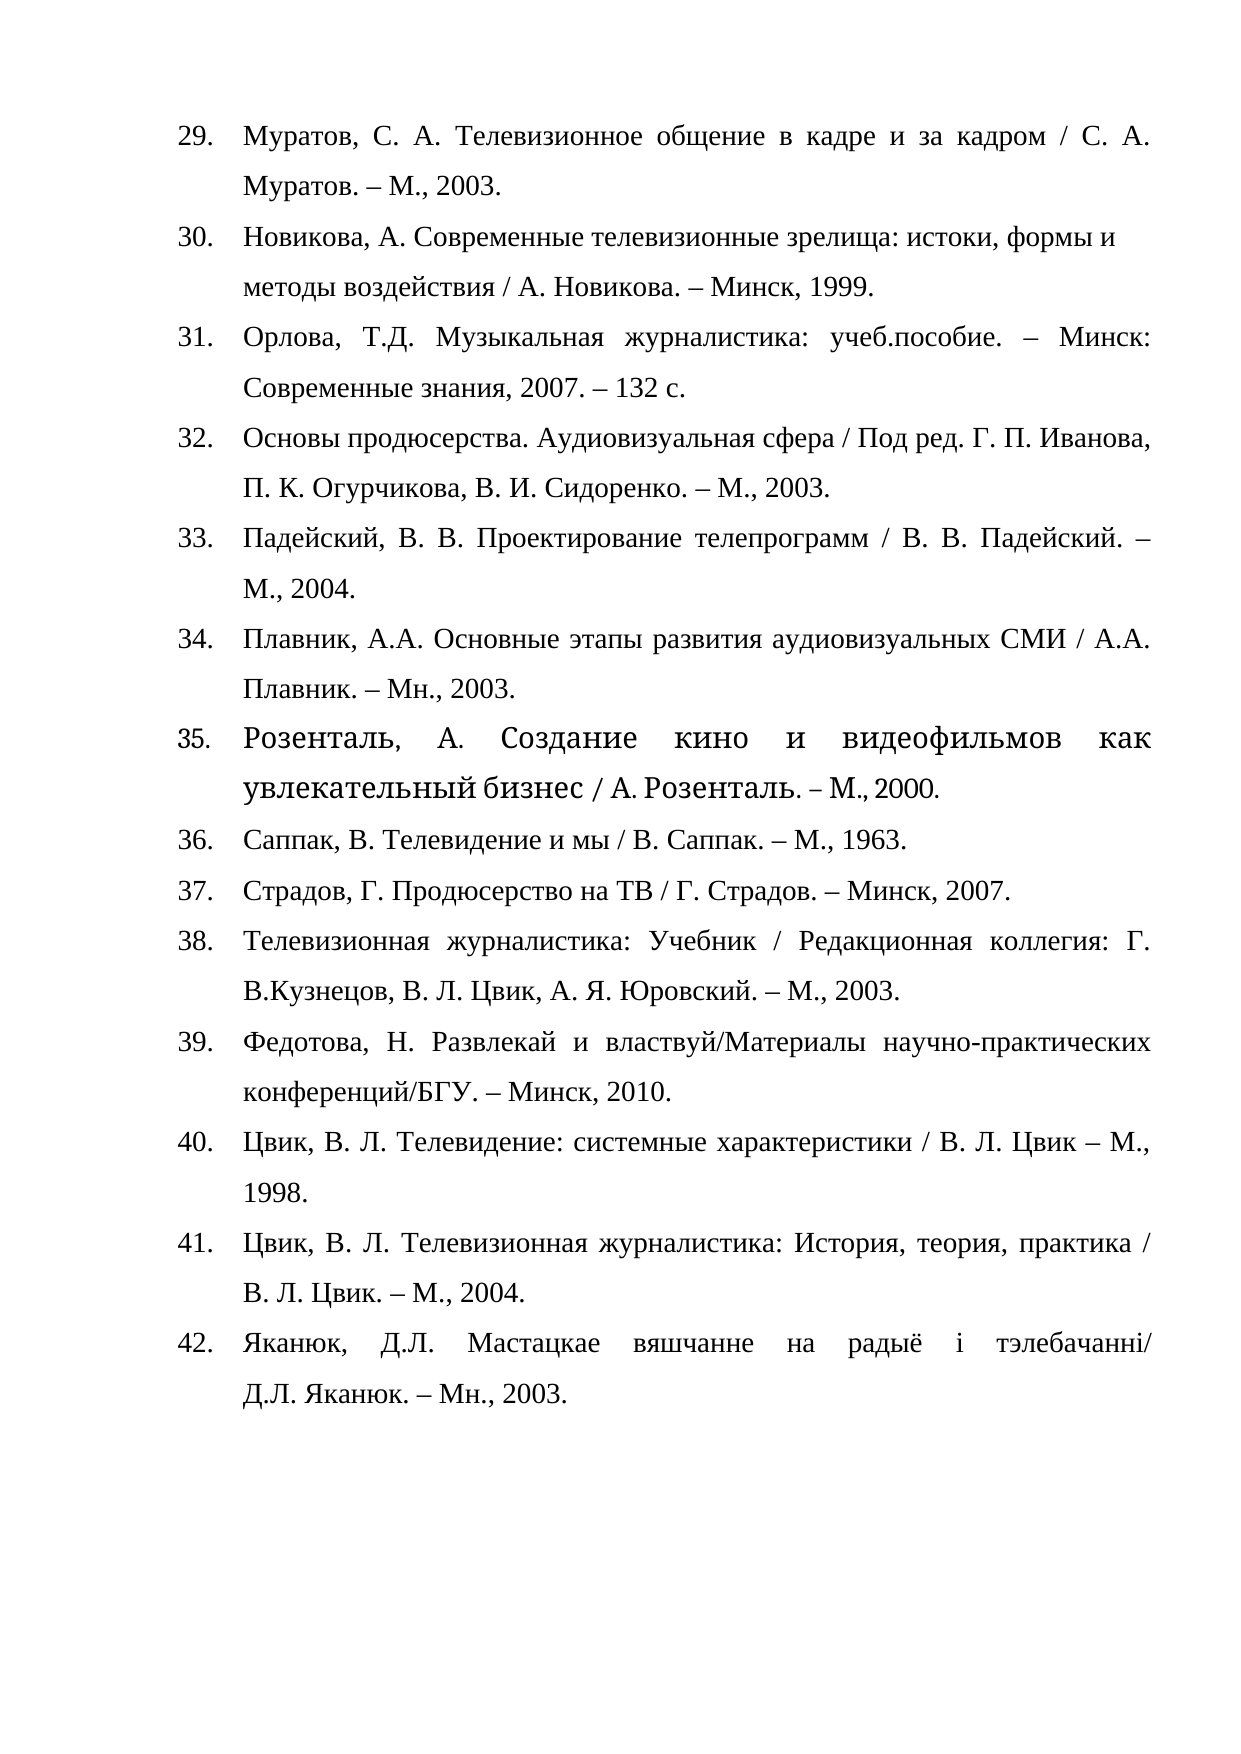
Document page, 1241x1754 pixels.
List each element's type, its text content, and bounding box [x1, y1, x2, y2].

list Страдов, Г. Продюсерство на ТВ / Г. Страдов. – Минск, 2007. [177, 873, 1152, 906]
list Яканюк, Д.Л. Мастацкае вяшчанне на радыё i тэлебачаннi/ Д.Л. Яканюк. – Мн., 2003. [177, 1326, 1152, 1409]
list Плавник, А.А. Основные этапы развития аудиовизуальных СМИ / А.А. Плавник. – Мн., 2003. [177, 621, 1152, 705]
list Падейский, В. В. Проектирование телепрограмм / В. В. Падейский. – М., 2004. [177, 521, 1152, 604]
list Муратов, С. А. Телевизионное общение в кадре и за кадром / С. А. Муратов. – М., 2003. [177, 118, 1152, 202]
list Цвик, В. Л. Телевидение: системные характеристики / В. Л. Цвик – М., 1998. [177, 1124, 1152, 1208]
list Основы продюсерства. Аудиовизуальная сфера / Под ред. Г. П. Иванова, П. К. Огурчикова, В. И. Сидоренко. – М., 2003. [177, 420, 1152, 504]
list Розенталь, А. Создание кино и видеофильмов как увлекательный бизнес / А. Розенталь. – М., 2000. [177, 722, 1152, 806]
list Орлова, Т.Д. Музыкальная журналистика: учеб.пособие. – Минск: Современные знания, 2007. – 132 с. [177, 319, 1152, 403]
list Телевизионная журналистика: Учебник / Редакционная коллегия: Г. В.Кузнецов, В. Л. Цвик, А. Я. Юровский. – М., 2003. [177, 923, 1152, 1007]
list Саппак, В. Телевидение и мы / В. Саппак. – М., 1963. [177, 822, 1152, 856]
list Новикова, А. Современные телевизионные зрелища: истоки, формы и методы воздействия / А. Новикова. – Минск, 1999. [177, 219, 1152, 303]
list Цвик, В. Л. Телевизионная журналистика: История, теория, практика / В. Л. Цвик. – М., 2004. [177, 1225, 1152, 1309]
list Федотова, Н. Развлекай и властвуй/Материалы научно-практических конференций/БГУ. – Минск, 2010. [177, 1024, 1152, 1108]
